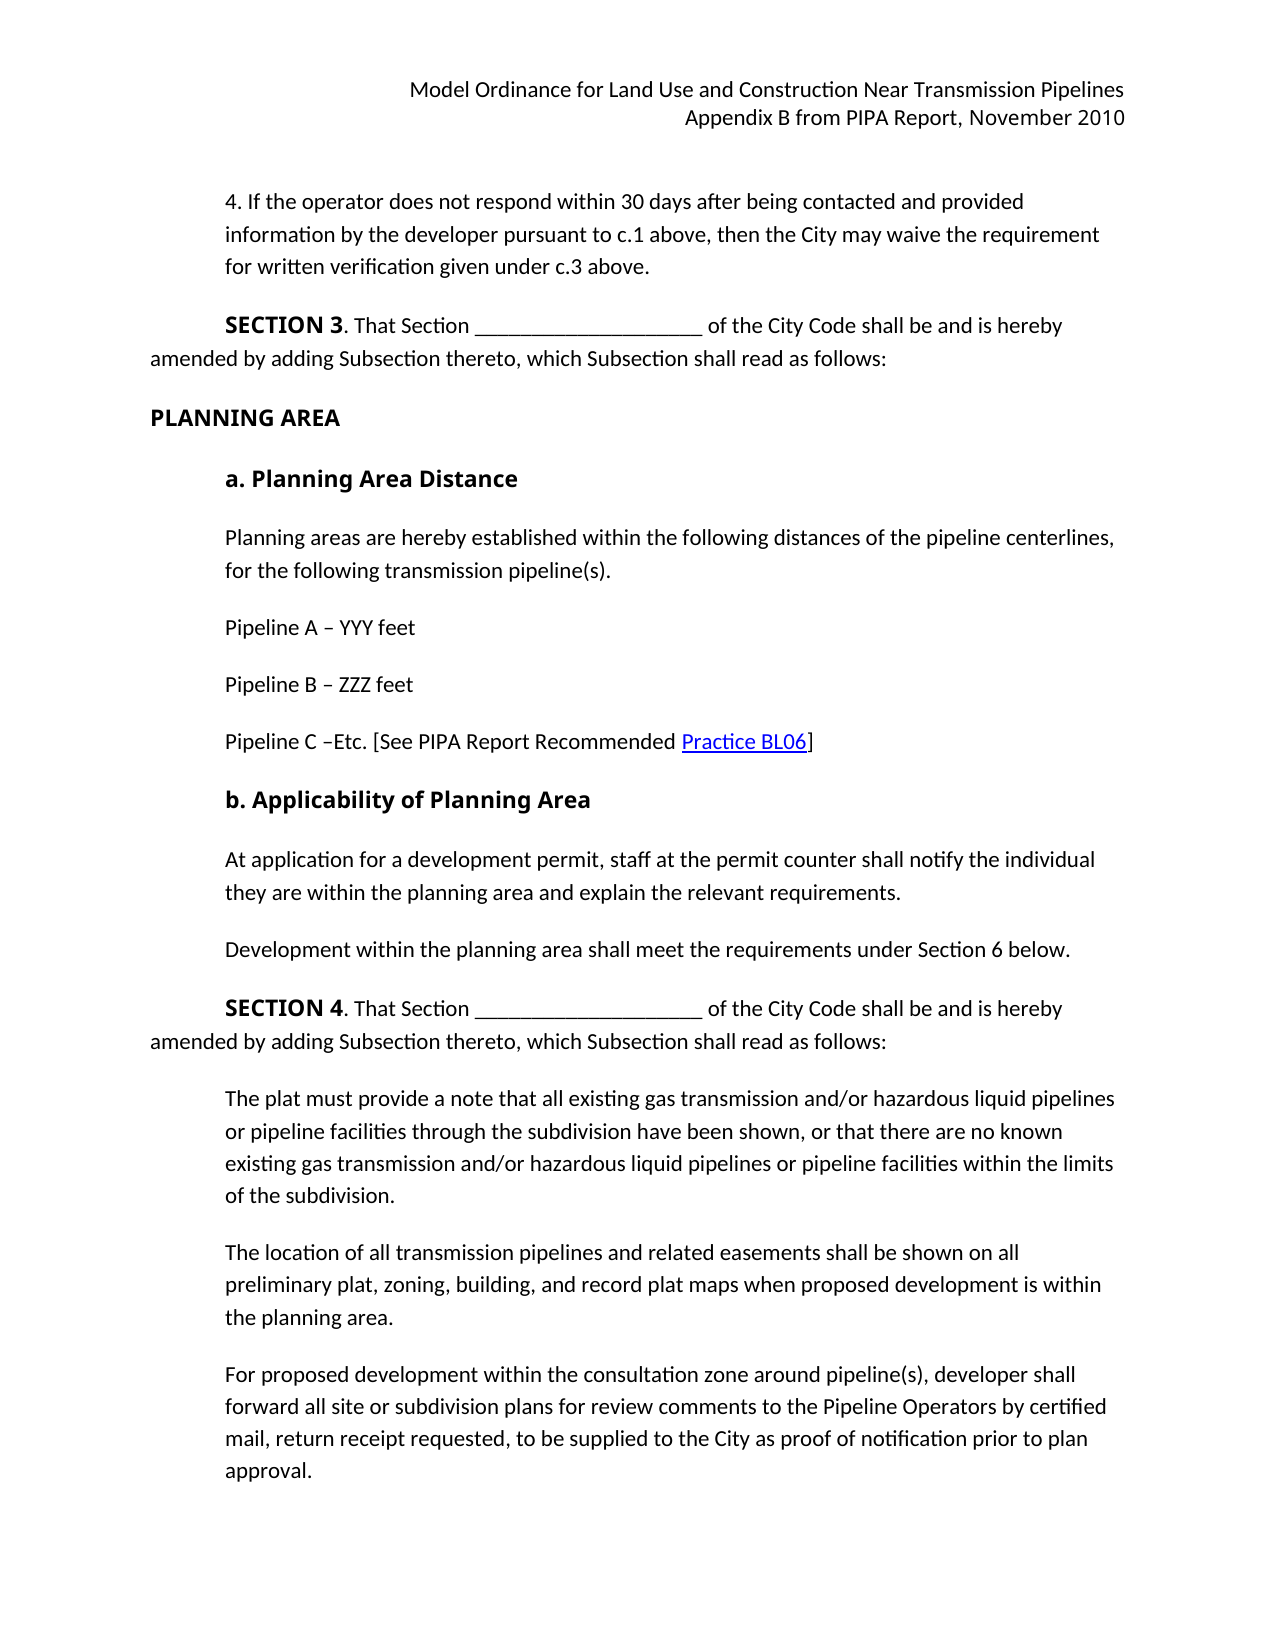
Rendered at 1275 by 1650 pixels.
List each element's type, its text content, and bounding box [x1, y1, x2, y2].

text SECTION 3. That Section ____________________ of the City Code shall be and is hereby amended by adding Subsection thereto, which Subsection shall read as follows: [150, 309, 1125, 372]
text Pipeline C –Etc. [See PIPA Report Recommended Practice BL06] [225, 727, 1125, 755]
text 4. If the operator does not respond within 30 days after being contacted and provided information by the developer pursuant to c.1 above, then the City may waive the requirement for written verification given under c.3 above. [225, 187, 1125, 280]
text a. Planning Area Distance [225, 463, 1125, 494]
text b. Applicability of Planning Area [225, 784, 1125, 816]
text Development within the planning area shall meet the requirements under Section 6 below. [225, 935, 1125, 963]
text For proposed development within the consultation zone around pipeline(s), developer shall forward all site or subdivision plans for review comments to the Pipeline Operators by certified mail, return receipt requested, to be supplied to the City as proof of notification prior to plan approval. [225, 1360, 1125, 1484]
text The plat must provide a note that all existing gas transmission and/or hazardous liquid pipelines or pipeline facilities through the subdivision have been shown, or that there are no known existing gas transmission and/or hazardous liquid pipelines or pipeline facilities within the limits of the subdivision. [225, 1084, 1125, 1209]
text The location of all transmission pipelines and related easements shall be shown on all preliminary plat, zoning, building, and record plat maps when proposed development is within the planning area. [225, 1238, 1125, 1331]
text Pipeline A – YYY feet [225, 613, 1125, 641]
text At application for a development permit, staff at the permit counter shall notify the individual they are within the planning area and explain the relevant requirements. [225, 845, 1125, 906]
text PLANNING AREA [150, 402, 1125, 433]
text Planning areas are hereby established within the following distances of the pipeline centerlines, for the following transmission pipeline(s). [225, 523, 1125, 584]
text Pipeline B – ZZZ feet [225, 670, 1125, 698]
text SECTION 4. That Section ____________________ of the City Code shall be and is hereby amended by adding Subsection thereto, which Subsection shall read as follows: [150, 992, 1125, 1055]
